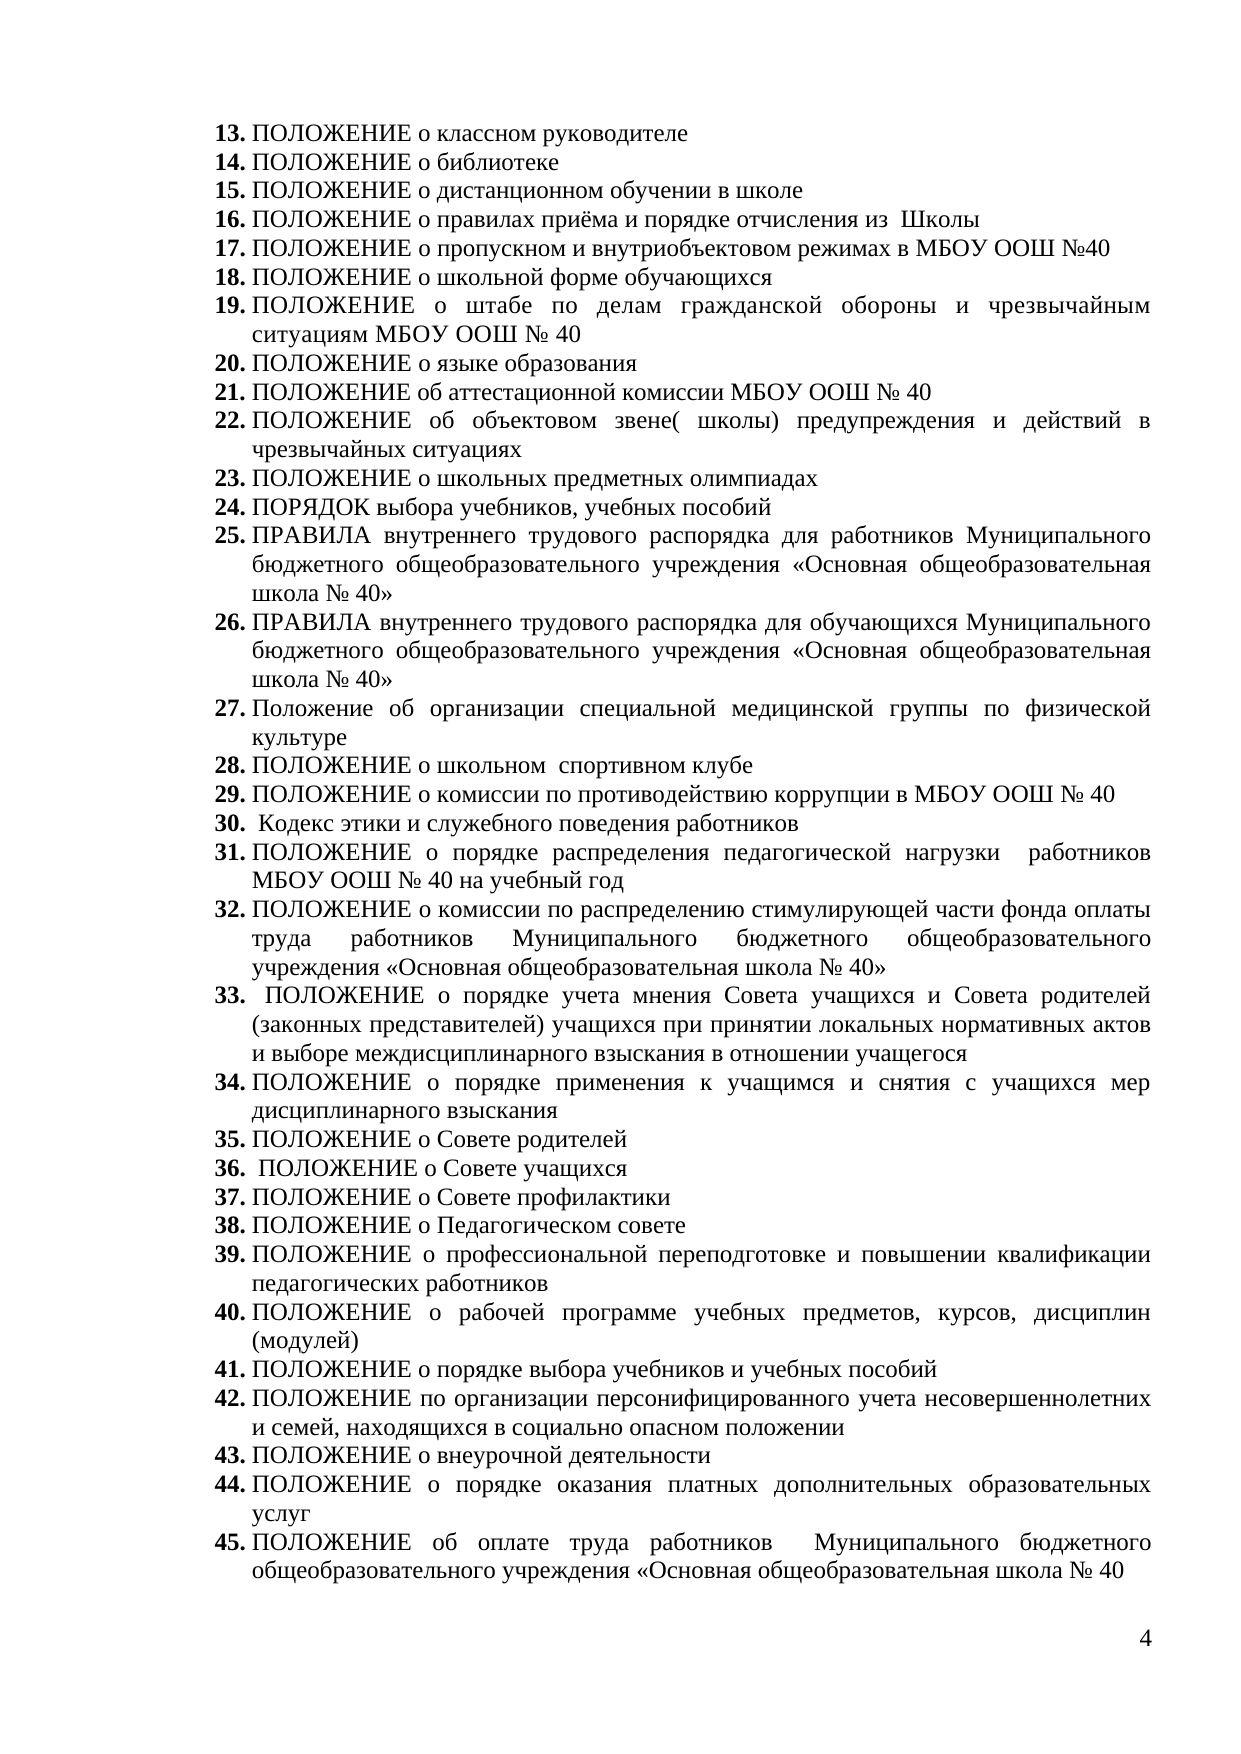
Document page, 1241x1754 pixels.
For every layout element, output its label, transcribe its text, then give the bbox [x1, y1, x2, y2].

list ПОЛОЖЕНИЕ о порядке распределения педагогической нагрузки работников МБОУ ООШ № 40 на учебный год [214, 837, 1152, 894]
list ПОЛОЖЕНИЕ о внеурочной деятельности [214, 1441, 1152, 1469]
list ПОЛОЖЕНИЕ о классном руководителе [214, 118, 1152, 147]
list ПОЛОЖЕНИЕ о порядке оказания платных дополнительных образовательных услуг [214, 1469, 1152, 1527]
list ПОЛОЖЕНИЕ о Совете родителей [214, 1124, 1152, 1153]
list ПРАВИЛА внутреннего трудового распорядка для работников Муниципального бюджетного общеобразовательного учреждения «Основная общеобразовательная школа № 40» [214, 521, 1152, 607]
list ПОЛОЖЕНИЕ о Совете учащихся [214, 1153, 1152, 1182]
list ПОРЯДОК выбора учебников, учебных пособий [214, 492, 1152, 521]
list ПОЛОЖЕНИЕ о школьном спортивном клубе [214, 751, 1152, 779]
list ПОЛОЖЕНИЕ о Педагогическом совете [214, 1211, 1152, 1239]
list ПОЛОЖЕНИЕ о школьных предметных олимпиадах [214, 463, 1152, 492]
list ПОЛОЖЕНИЕ о пропускном и внутриобъектовом режимах в МБОУ ООШ №40 [214, 233, 1152, 262]
list ПОЛОЖЕНИЕ об оплате труда работников Муниципального бюджетного общеобразовательного учреждения «Основная общеобразовательная школа № 40 [214, 1527, 1152, 1584]
list ПОЛОЖЕНИЕ о правилах приёма и порядке отчисления из Школы [214, 204, 1152, 233]
list ПОЛОЖЕНИЕ о языке образования [214, 348, 1152, 377]
list ПОЛОЖЕНИЕ о рабочей программе учебных предметов, курсов, дисциплин (модулей) [214, 1297, 1152, 1354]
list ПОЛОЖЕНИЕ о комиссии по противодействию коррупции в МБОУ ООШ № 40 [214, 779, 1152, 808]
list Положение об организации специальной медицинской группы по физической культуре [214, 693, 1152, 751]
list ПОЛОЖЕНИЕ о школьной форме обучающихся [214, 262, 1152, 291]
list ПОЛОЖЕНИЕ о порядке выбора учебников и учебных пособий [214, 1354, 1152, 1383]
list ПОЛОЖЕНИЕ о профессиональной переподготовке и повышении квалификации педагогических работников [214, 1239, 1152, 1297]
list ПОЛОЖЕНИЕ об объектовом звене( школы) предупреждения и действий в чрезвычайных ситуациях [214, 406, 1152, 463]
list ПОЛОЖЕНИЕ по организации персонифицированного учета несовершеннолетних и семей, находящихся в социально опасном положении [214, 1383, 1152, 1441]
list ПОЛОЖЕНИЕ о комиссии по распределению стимулирующей части фонда оплаты труда работников Муниципального бюджетного общеобразовательного учреждения «Основная общеобразовательная школа № 40» [214, 894, 1152, 981]
list ПОЛОЖЕНИЕ о дистанционном обучении в школе [214, 176, 1152, 204]
list ПОЛОЖЕНИЕ о штабе по делам гражданской обороны и чрезвычайным ситуациям МБОУ ООШ № 40 [214, 291, 1152, 348]
list ПОЛОЖЕНИЕ о Совете профилактики [214, 1182, 1152, 1211]
list Кодекс этики и служебного поведения работников [214, 808, 1152, 837]
list ПРАВИЛА внутреннего трудового распорядка для обучающихся Муниципального бюджетного общеобразовательного учреждения «Основная общеобразовательная школа № 40» [214, 607, 1152, 693]
list ПОЛОЖЕНИЕ о порядке применения к учащимся и снятия с учащихся мер дисциплинарного взыскания [214, 1067, 1152, 1124]
list ПОЛОЖЕНИЕ о библиотеке [214, 147, 1152, 176]
list ПОЛОЖЕНИЕ об аттестационной комиссии МБОУ ООШ № 40 [214, 377, 1152, 406]
list ПОЛОЖЕНИЕ о порядке учета мнения Совета учащихся и Совета родителей (законных представителей) учащихся при принятии локальных нормативных актов и выборе междисциплинарного взыскания в отношении учащегося [214, 981, 1152, 1067]
